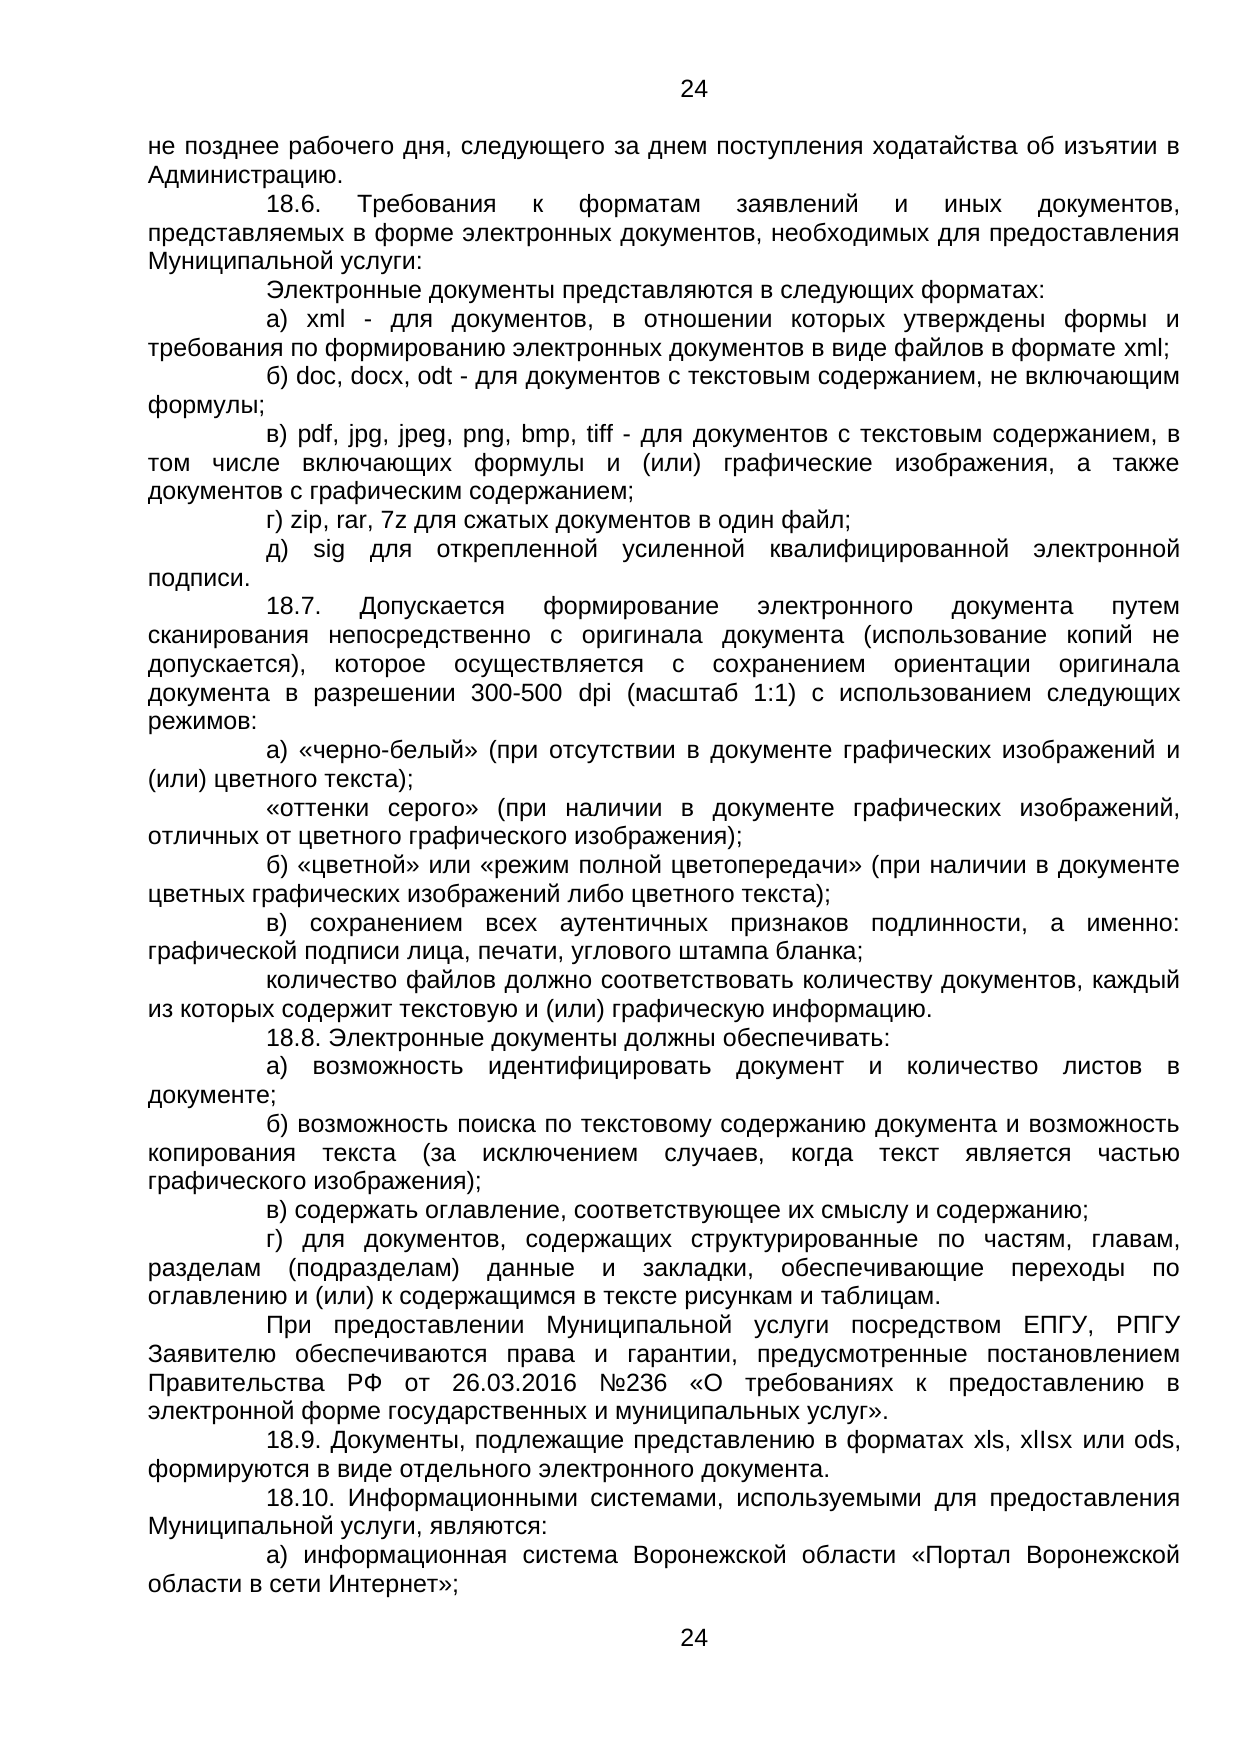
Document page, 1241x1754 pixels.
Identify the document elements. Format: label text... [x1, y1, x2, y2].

text 18.10. Информационными системами, используемыми для предоставления Муниципальной услуги, являются: [148, 1482, 1181, 1540]
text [148, 131, 1181, 189]
text б) doc, docx, odt - для документов с текстовым содержанием, не включающим формулы; [148, 361, 1181, 419]
text количество файлов должно соответствовать количеству документов, каждый из которых содержит текстовую и (или) графическую информацию. [148, 965, 1181, 1022]
text а) возможность идентифицировать документ и количество листов в документе; [148, 1051, 1181, 1109]
text Электронные документы представляются в следующих форматах: [148, 275, 1181, 304]
text в) pdf, jpg, jpeg, png, bmp, tiff - для документов с текстовым содержанием, в том числе включающих формулы и (или) графические изображения, а также документов с графическим содержанием; [148, 419, 1181, 505]
text а) информационная система Воронежской области «Портал Воронежской области в сети Интернет»; [148, 1540, 1181, 1597]
text в) сохранением всех аутентичных признаков подлинности, а именно: графической подписи лица, печати, углового штампа бланка; [148, 907, 1181, 965]
text «оттенки серого» (при наличии в документе графических изображений, отличных от цветного графического изображения); [148, 792, 1181, 850]
text а) xml - для документов, в отношении которых утверждены формы и требования по формированию электронных документов в виде файлов в формате xml; [148, 304, 1181, 361]
text г) zip, rar, 7z для сжатых документов в один файл; [148, 505, 1181, 534]
text 18.6. Требования к форматам заявлений и иных документов, представляемых в форме электронных документов, необходимых для предоставления Муниципальной услуги: [148, 189, 1181, 275]
text При предоставлении Муниципальной услуги посредством ЕПГУ, РПГУ Заявителю обеспечиваются права и гарантии, предусмотренные постановлением Правительства РФ от 26.03.2016 №236 «О требованиях к предоставлению в электронной форме государственных и муниципальных услуг». [148, 1310, 1181, 1425]
text 18.8. Электронные документы должны обеспечивать: [148, 1022, 1181, 1051]
text д) sig для открепленной усиленной квалифицированной электронной подписи. [148, 534, 1181, 591]
text г) для документов, содержащих структурированные по частям, главам, разделам (подразделам) данные и закладки, обеспечивающие переходы по оглавлению и (или) к содержащимся в тексте рисункам и таблицам. [148, 1224, 1181, 1310]
text б) «цветной» или «режим полной цветопередачи» (при наличии в документе цветных графических изображений либо цветного текста); [148, 850, 1181, 907]
text а) «черно-белый» (при отсутствии в документе графических изображений и (или) цветного текста); [148, 735, 1181, 792]
text б) возможность поиска по текстовому содержанию документа и возможность копирования текста (за исключением случаев, когда текст является частью графического изображения); [148, 1109, 1181, 1195]
text в) содержать оглавление, соответствующее их смыслу и содержанию; [148, 1195, 1181, 1224]
text 18.9. Документы, подлежащие представлению в форматах xls, xlIsx или ods, формируются в виде отдельного электронного документа. [148, 1425, 1181, 1482]
text 18.7. Допускается формирование электронного документа путем сканирования непосредственно с оригинала документа (использование копий не допускается), которое осуществляется с сохранением ориентации оригинала документа в разрешении 300-500 dpi (масштаб 1:1) с использованием следующих режимов: [148, 591, 1181, 735]
